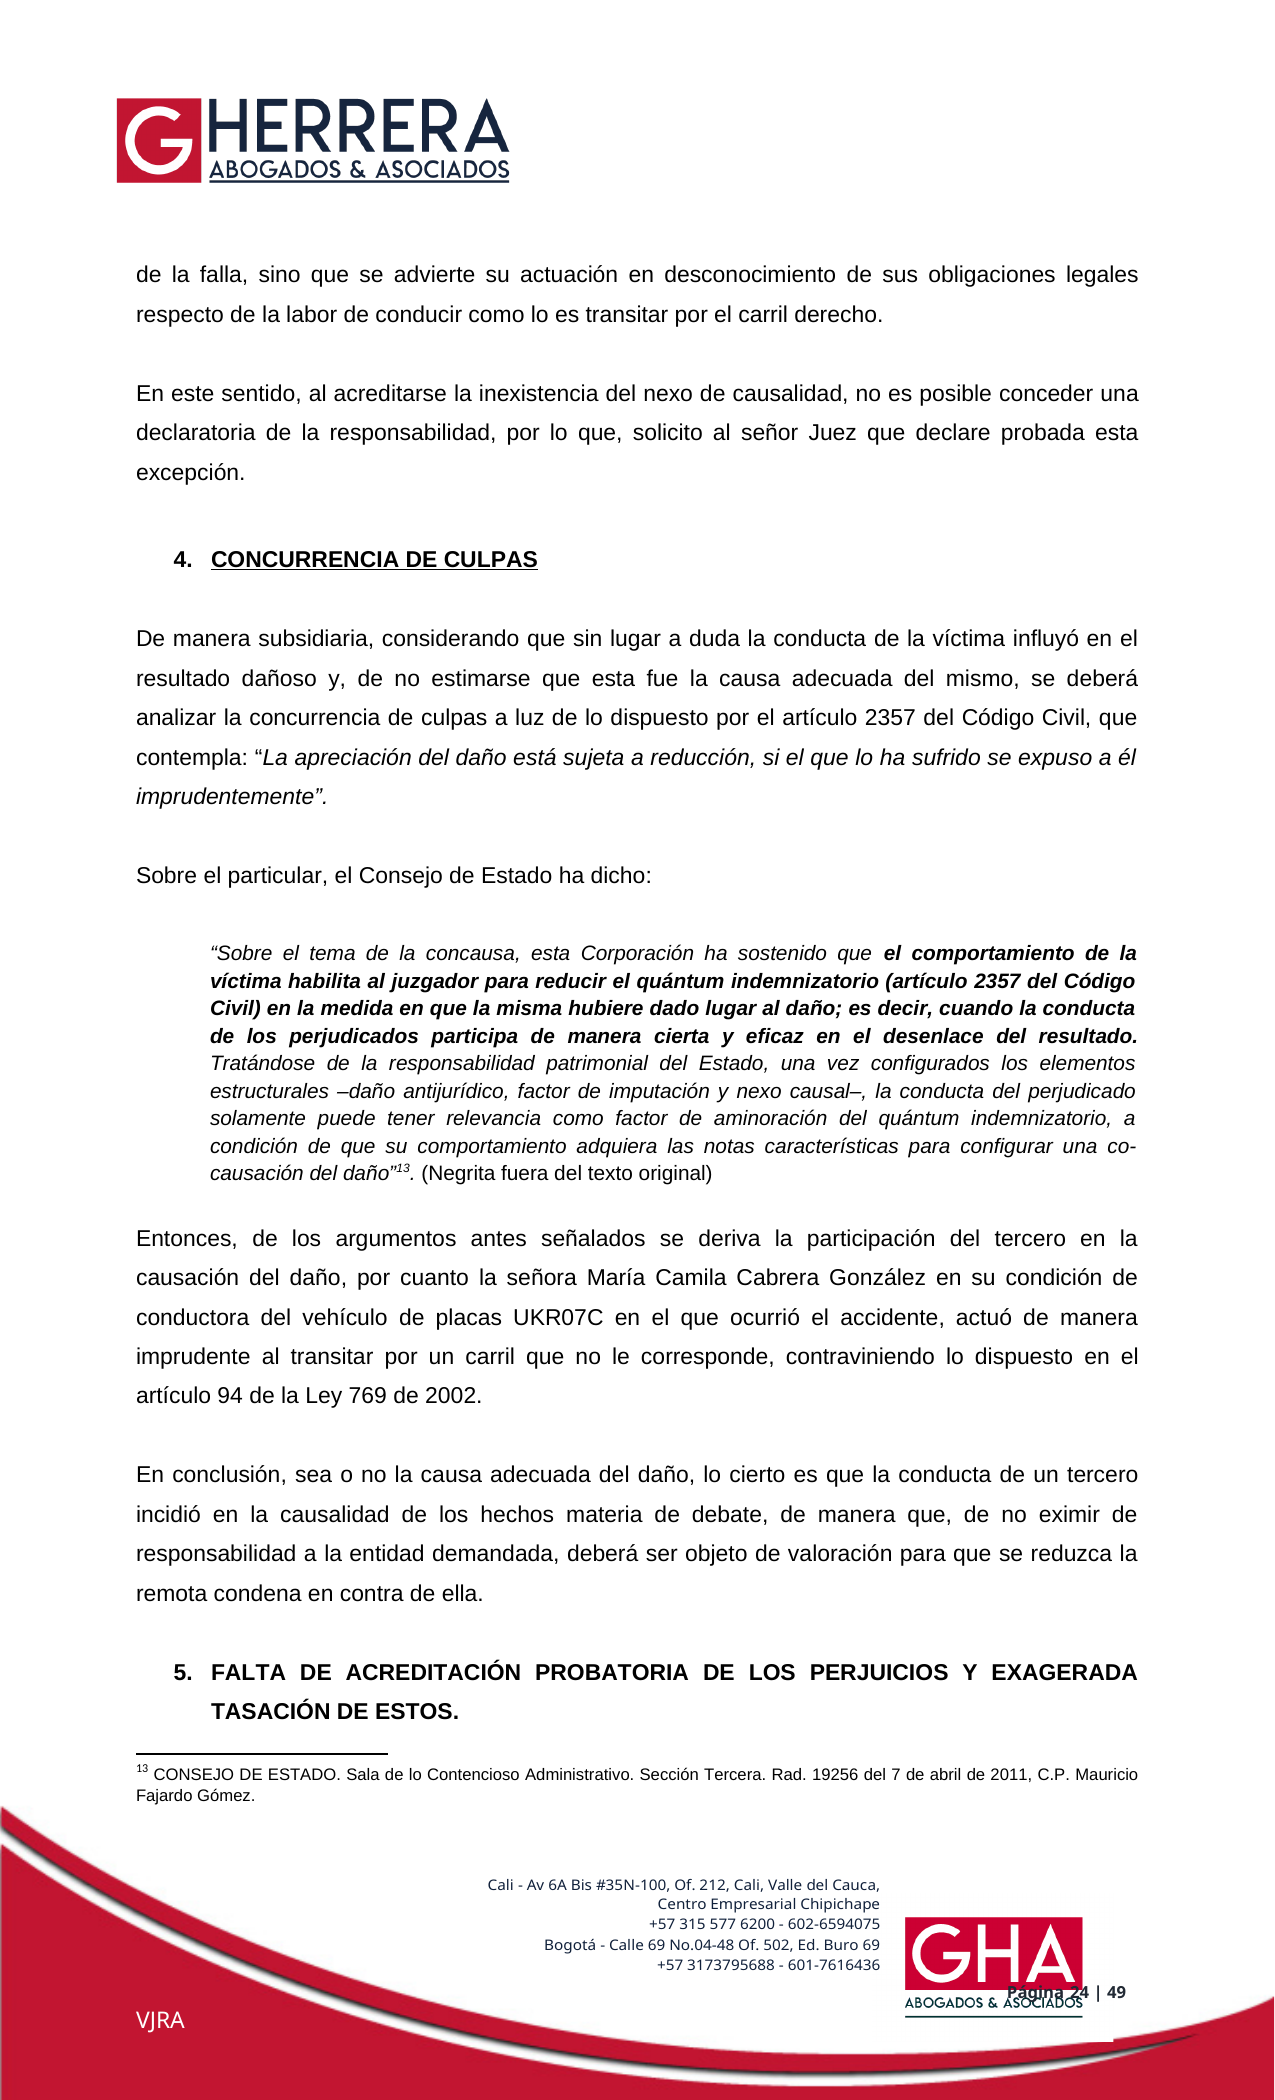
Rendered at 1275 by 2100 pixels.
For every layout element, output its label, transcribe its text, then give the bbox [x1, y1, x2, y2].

picture [96, 75, 529, 206]
list FALTA DE ACREDITACIÓN PROBATORIA DE LOS PERJUICIOS Y EXAGERADA TASACIÓN DE ESTOS. [173, 1659, 1139, 1725]
text Entonces, de los argumentos antes señalados se deriva la participación del tercero en la causación del daño, por cuanto la señora María Camila Cabrera González en su condición de conductora del vehículo de placas UKR07C en el que ocurrió el accidente, actuó de manera imprudente al transitar por un carril que no le corresponde, contraviniendo lo dispuesto en el artículo 94 de la Ley 769 de 2002. [136, 1224, 1139, 1409]
text “Sobre el tema de la concausa, esta Corporación ha sostenido que el comportamiento de la víctima habilita al juzgador para reducir el quántum indemnizatorio (artículo 2357 del Código Civil) en la medida en que la misma hubiere dado lugar al daño; es decir, cuando la conducta de los perjudicados participa de manera cierta y eficaz en el desenlace del resultado. Tratándose de la responsabilidad patrimonial del Estado, una vez configurados los elementos estructurales –daño antijurídico, factor de imputación y nexo causal–, la conducta del perjudicado solamente puede tener relevancia como factor de aminoración del quántum indemnizatorio, a condición de que su comportamiento adquiera las notas características para configurar una co-causación del daño”. (Negrita fuera del texto original) [210, 941, 1139, 1185]
text Sobre el particular, el Consejo de Estado ha dicho: [136, 862, 1139, 888]
list CONCURRENCIA DE CULPAS [173, 546, 1139, 573]
text En conclusión, sea o no la causa adecuada del daño, lo cierto es que la conducta de un tercero incidió en la causalidad de los hechos materia de debate, de manera que, de no eximir de responsabilidad a la entidad demandada, deberá ser objeto de valoración para que se reduzca la remota condena en contra de ella. [136, 1461, 1139, 1606]
text De manera subsidiaria, considerando que sin lugar a duda la conducta de la víctima influyó en el resultado dañoso y, de no estimarse que esta fue la causa adecuada del mismo, se deberá analizar la concurrencia de culpas a luz de lo dispuesto por el artículo 2357 del Código Civil, que contempla: “La apreciación del daño está sujeta a reducción, si el que lo ha sufrido se expuso a él imprudentemente”. [136, 625, 1139, 809]
picture [0, 1793, 1275, 2100]
text En este sentido, al acreditarse la inexistencia del nexo de causalidad, no es posible conceder una declaratoria de la responsabilidad, por lo que, solicito al señor Juez que declare probada esta excepción. [136, 380, 1139, 485]
